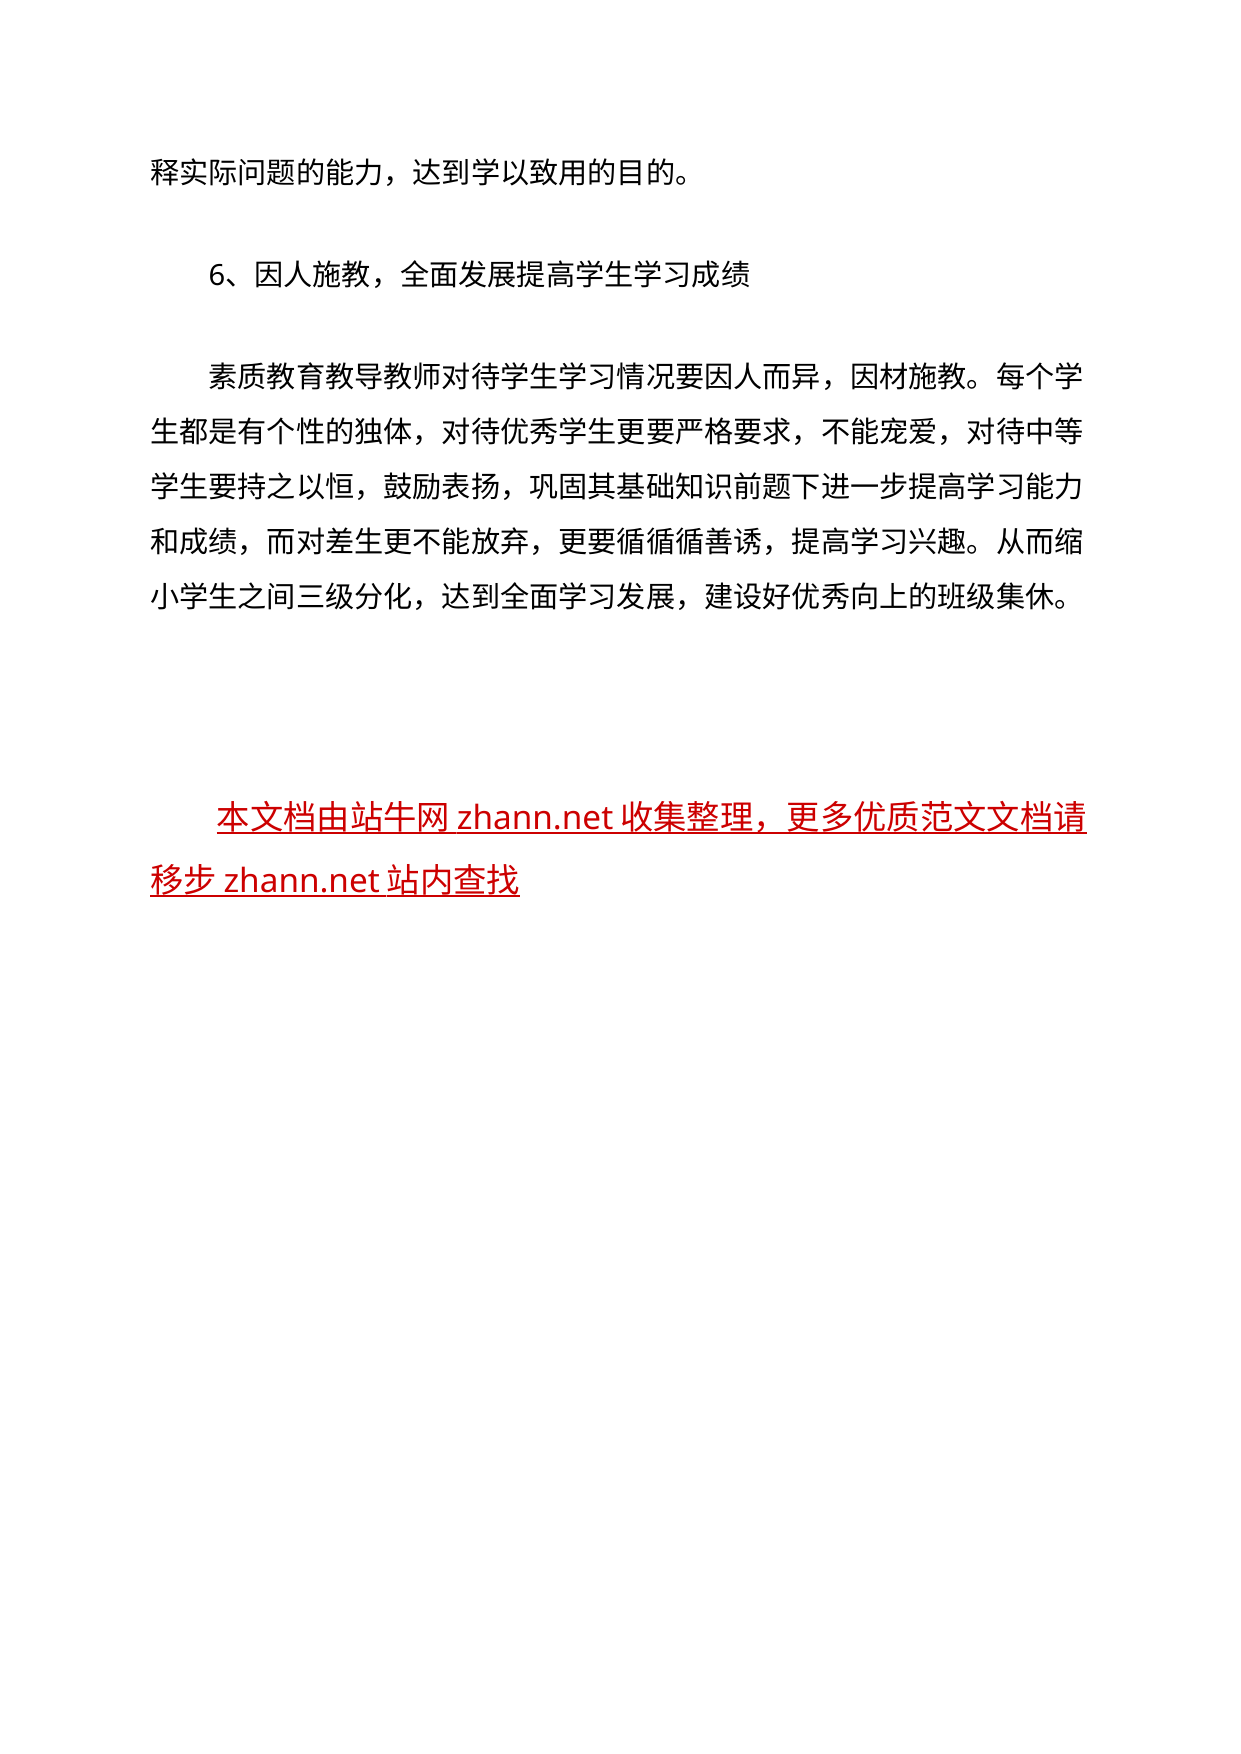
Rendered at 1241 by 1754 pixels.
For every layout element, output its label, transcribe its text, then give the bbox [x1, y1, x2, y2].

text 6、因人施教，全面发展提高学生学习成绩 [150, 252, 1090, 294]
text 本文档由站牛网zhann.net收集整理，更多优质范文文档请移步zhann.net站内查找 [150, 791, 1090, 902]
text 素质教育教导教师对待学生学习情况要因人而异，因材施教。每个学生都是有个性的独体，对待优秀学生更要严格要求，不能宠爱，对待中等学生要持之以恒，鼓励表扬，巩固其基础知识前题下进一步提高学习能力和成绩，而对差生更不能放弃，更要循循循善诱，提高学习兴趣。从而缩小学生之间三级分化，达到全面学习发展，建设好优秀向上的班级集休。 [150, 354, 1090, 616]
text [150, 150, 1090, 192]
